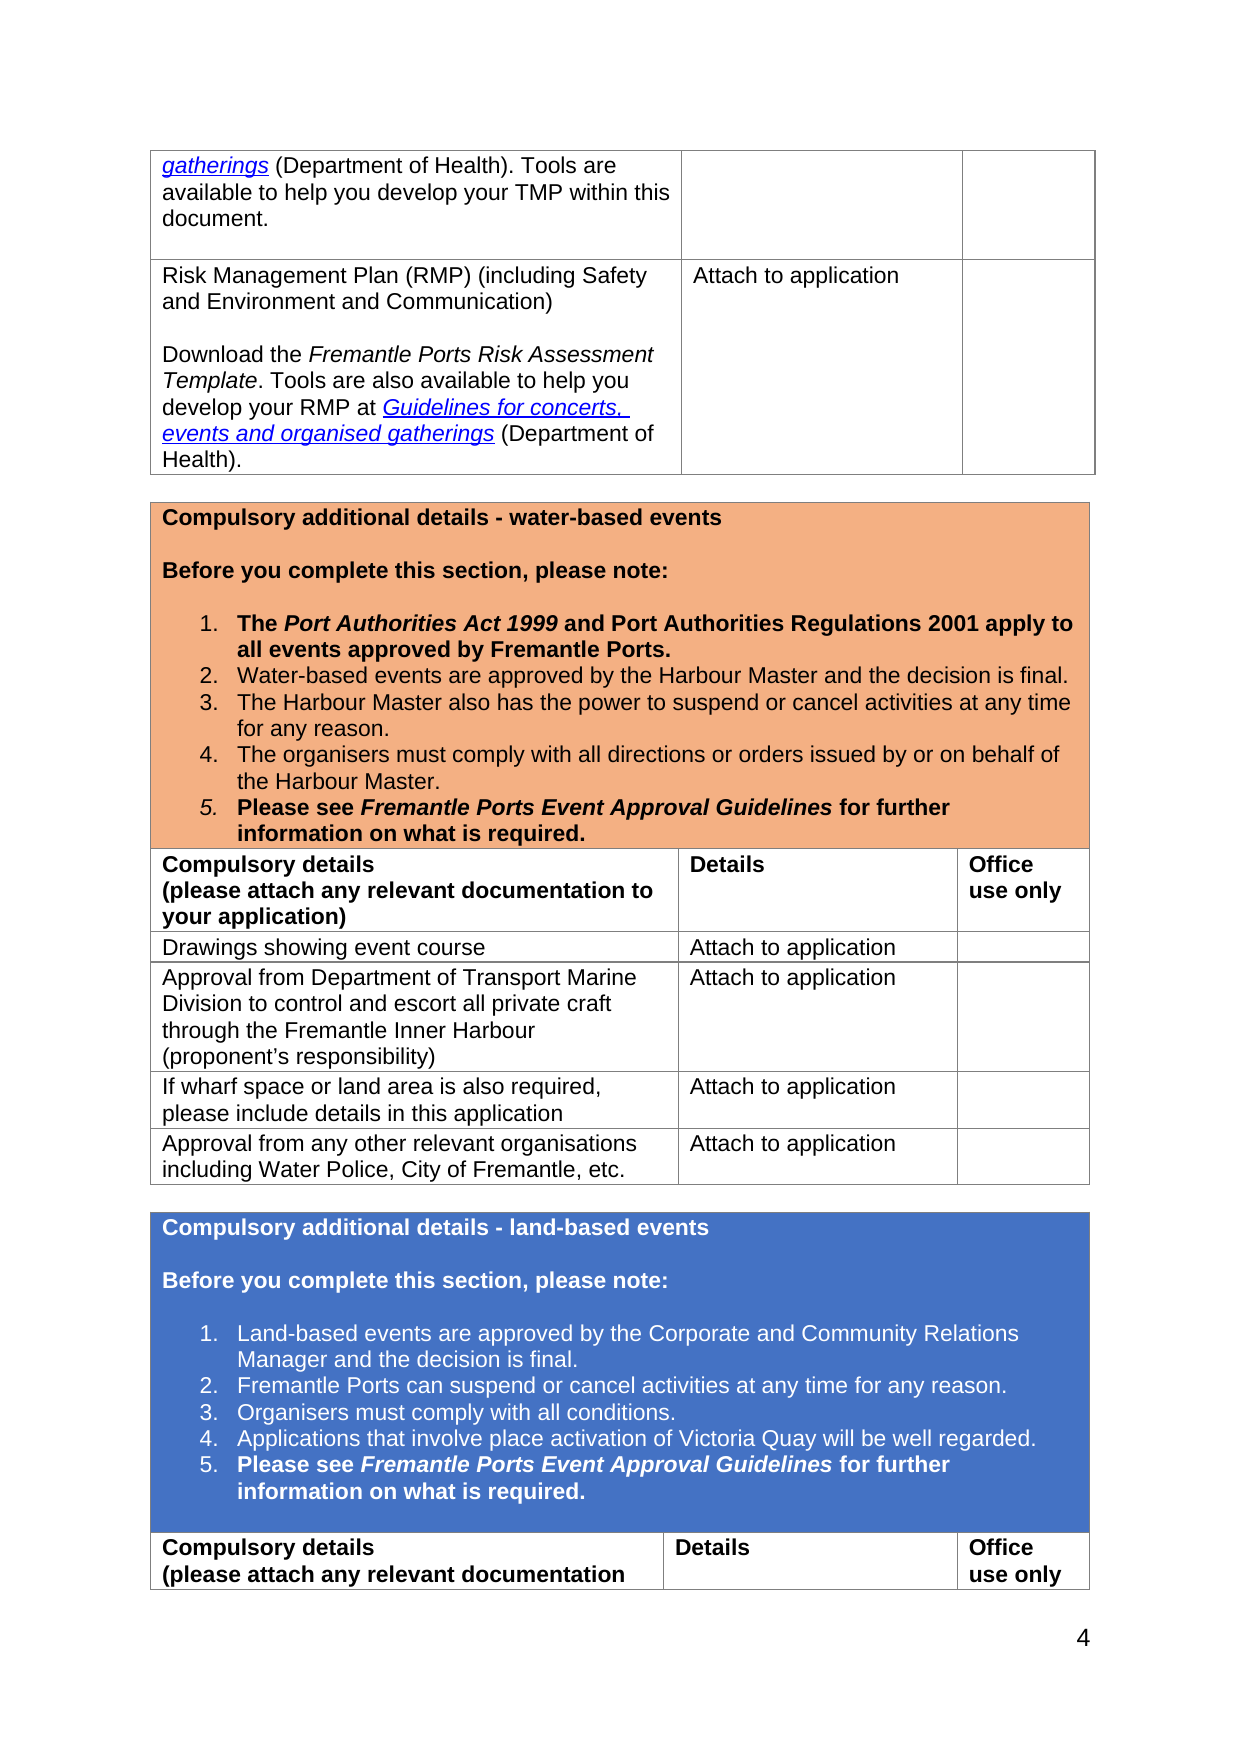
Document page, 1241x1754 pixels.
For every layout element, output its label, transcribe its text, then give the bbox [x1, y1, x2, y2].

table_cell Attach to application [679, 963, 957, 1071]
table_cell [958, 963, 1089, 1071]
table_cell Approval from any other relevant organisations including Water Police, City of Fremantle, etc. [151, 1129, 678, 1184]
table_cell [151, 1533, 663, 1588]
table_cell [958, 1072, 1089, 1127]
table_cell Risk Management Plan (RMP) (including Safety and Environment and Communication) Download the Fremantle Ports Risk Assessment Template. Tools are also available to help you develop your RMP at Guidelines for concerts, events and organised gatherings (Department of Health). [151, 260, 681, 474]
table_cell [958, 1129, 1089, 1184]
table_cell Attach to application [679, 932, 957, 961]
table_cell Details [679, 849, 957, 931]
table_cell Attach to application [679, 1072, 957, 1127]
table_cell Attach to application [679, 1129, 957, 1184]
table_cell Approval from Department of Transport Marine Division to control and escort all private craft through the Fremantle Inner Harbour (proponent’s responsibility) [151, 963, 678, 1071]
table_cell [963, 151, 1094, 259]
table_cell [958, 932, 1089, 961]
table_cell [151, 151, 681, 259]
table_cell Attach to application [682, 260, 962, 474]
table_cell Office use only [958, 849, 1089, 931]
table_cell Details [664, 1533, 957, 1588]
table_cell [682, 151, 962, 259]
table_cell [963, 260, 1094, 474]
table_cell Drawings showing event course [151, 932, 678, 961]
table_cell Office use only [958, 1533, 1089, 1588]
table_cell Compulsory details (please attach any relevant documentation to your application) [151, 849, 678, 931]
table_cell If wharf space or land area is also required, please include details in this application [151, 1072, 678, 1127]
table_header Compulsory additional details - water-based events Before you complete this section, please note: The Port Authorities Act 1999 and Port Authorities Regulations 2001 apply to all events approved by Fremantle Ports. Water-based events are approved by the Harbour Master and the decision is final. The Harbour Master also has the power to suspend or cancel activities at any time for any reason. The organisers must comply with all directions or orders issued by or on behalf of the Harbour Master. Please see Fremantle Ports Event Approval Guidelines for further information on what is required. [151, 503, 1089, 848]
table_header Compulsory additional details - land-based events Before you complete this section, please note: Land-based events are approved by the Corporate and Community Relations Manager and the decision is final. Fremantle Ports can suspend or cancel activities at any time for any reason. Organisers must comply with all conditions. Applications that involve place activation of Victoria Quay will be well regarded. Please see Fremantle Ports Event Approval Guidelines for further information on what is required. [151, 1213, 1089, 1532]
